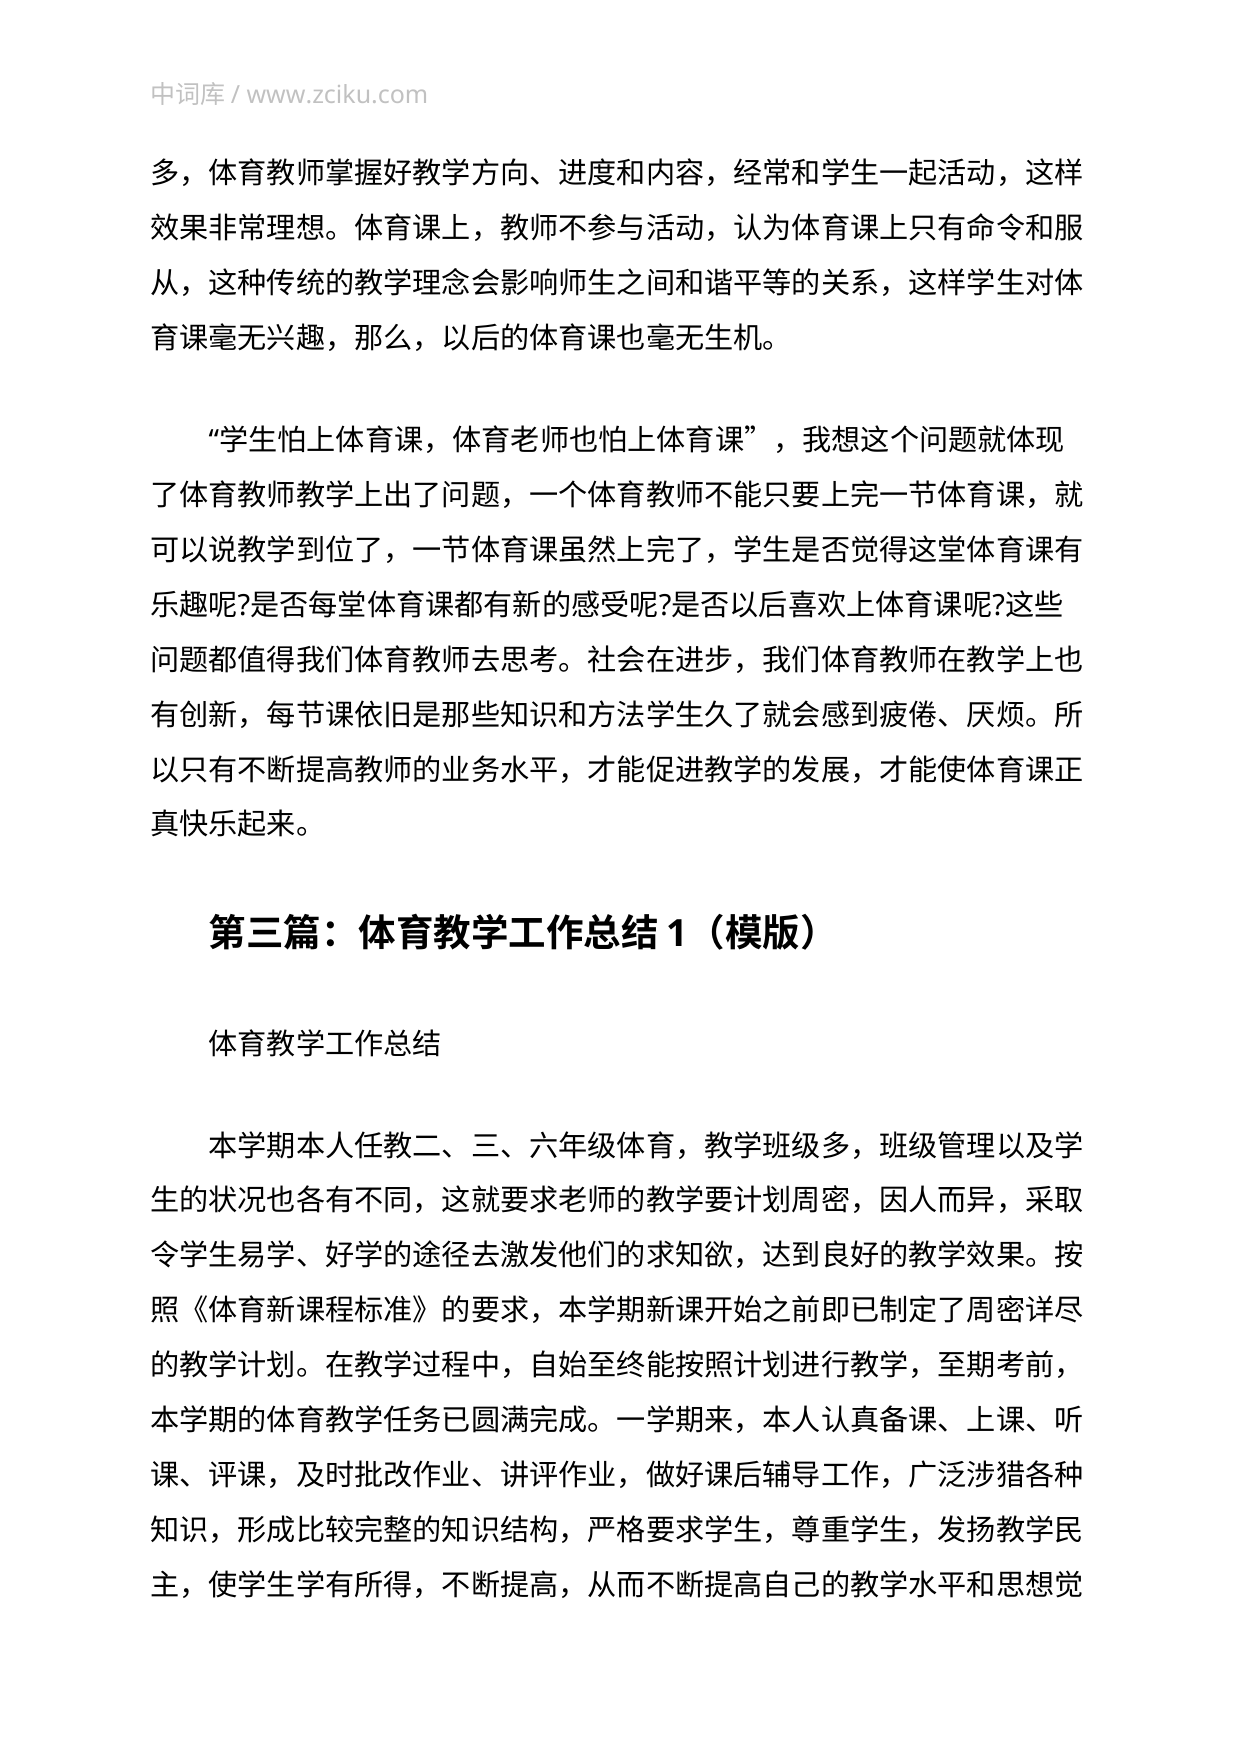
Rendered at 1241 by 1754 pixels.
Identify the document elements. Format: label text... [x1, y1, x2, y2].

text 第三篇：体育教学工作总结1（模版） [150, 903, 1090, 957]
text “学生怕上体育课，体育老师也怕上体育课”，我想这个问题就体现了体育教师教学上出了问题，一个体育教师不能只要上完一节体育课，就可以说教学到位了，一节体育课虽然上完了，学生是否觉得这堂体育课有乐趣呢?是否每堂体育课都有新的感受呢?是否以后喜欢上体育课呢?这些问题都值得我们体育教师去思考。社会在进步，我们体育教师在教学上也有创新，每节课依旧是那些知识和方法学生久了就会感到疲倦、厌烦。所以只有不断提高教师的业务水平，才能促进教学的发展，才能使体育课正真快乐起来。 [150, 416, 1090, 843]
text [150, 1122, 1090, 1603]
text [150, 150, 1090, 357]
text 体育教学工作总结 [150, 1020, 1090, 1063]
